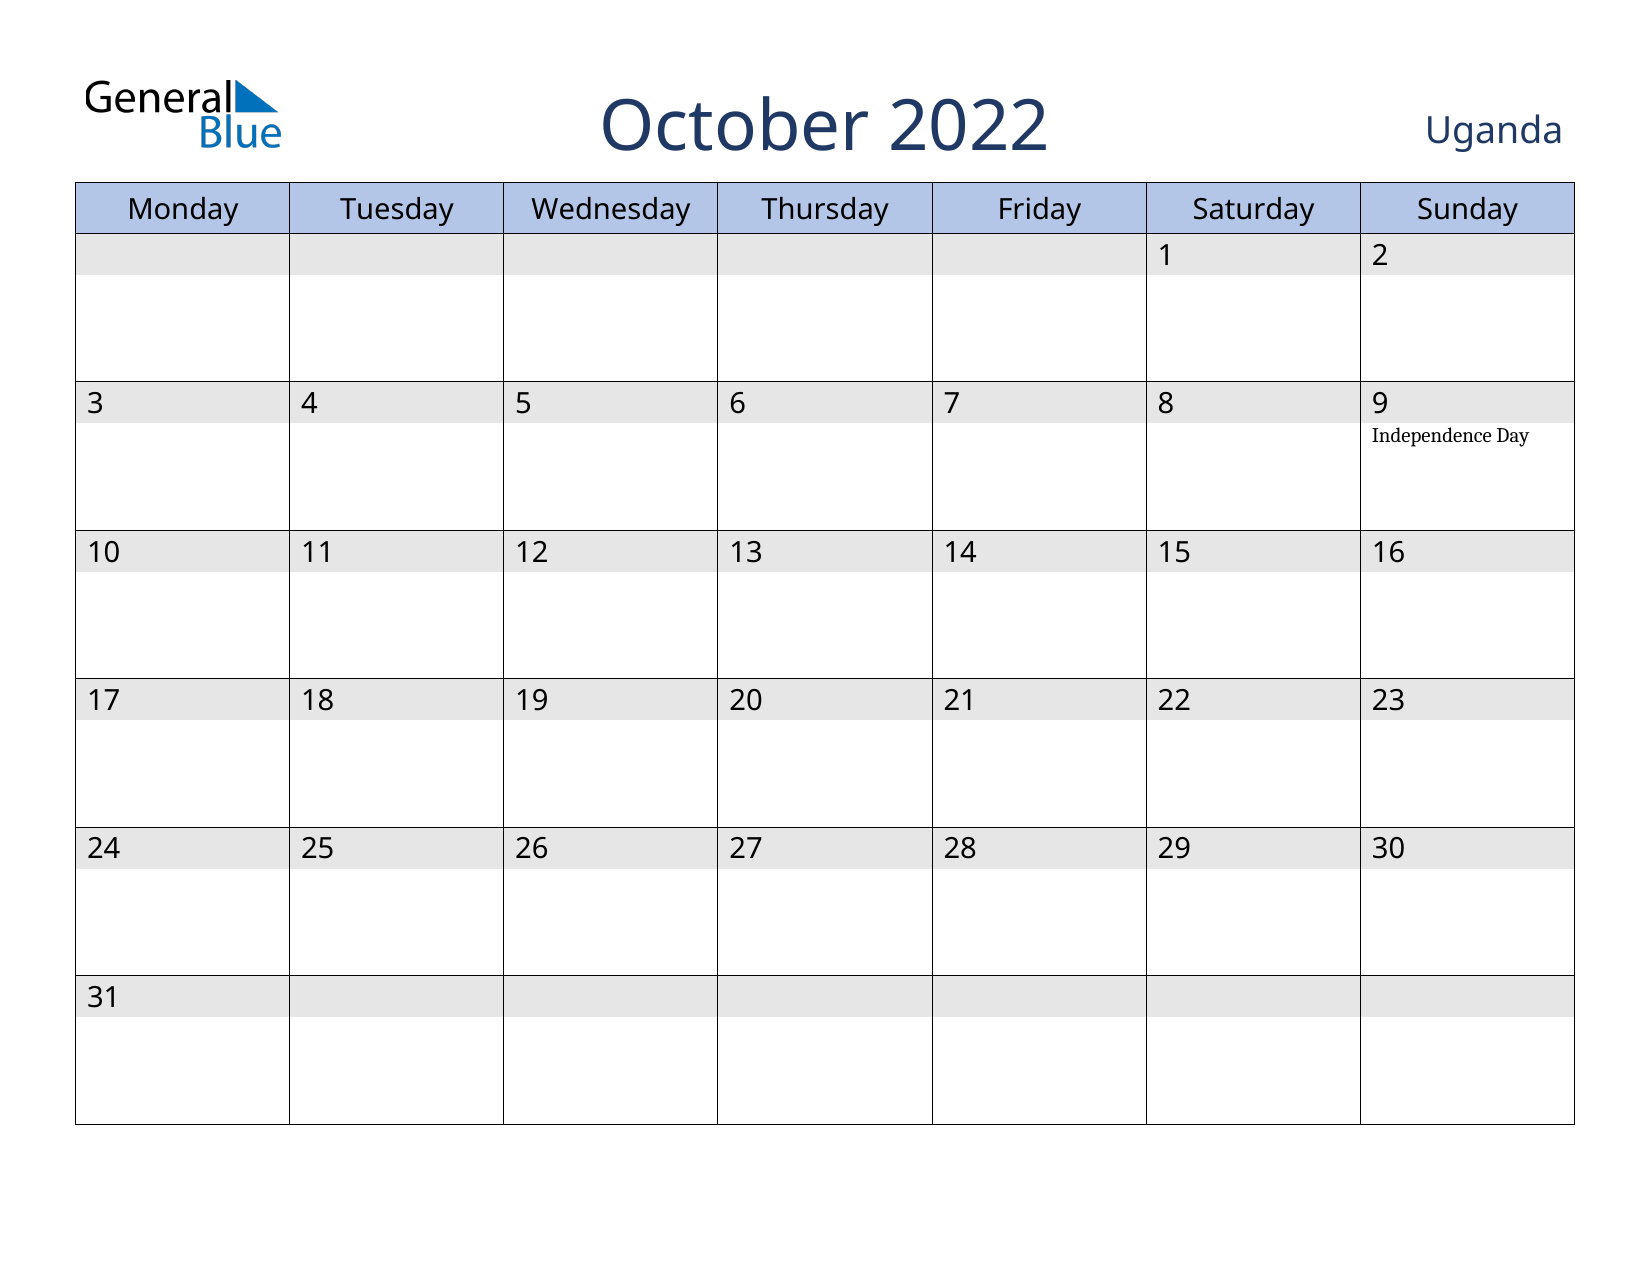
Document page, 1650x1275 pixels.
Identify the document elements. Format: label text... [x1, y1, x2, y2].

table_cell [1361, 720, 1574, 827]
table_cell [504, 423, 717, 530]
table_cell [1147, 976, 1360, 1017]
table_cell [718, 869, 932, 975]
table_cell Sunday [1361, 183, 1574, 233]
table_cell 7 [933, 382, 1146, 423]
table_cell 14 [933, 531, 1146, 572]
table_cell [290, 720, 503, 827]
table_cell [290, 869, 503, 975]
table_cell [1147, 572, 1360, 678]
table_header [76, 75, 503, 182]
table_cell [933, 720, 1146, 827]
table_cell 1 [1147, 234, 1360, 275]
table_cell Wednesday [504, 183, 717, 233]
table_cell [1361, 869, 1574, 975]
table_cell [1361, 572, 1574, 678]
table_cell 11 [290, 531, 503, 572]
table_cell 21 [933, 679, 1146, 720]
table_cell [933, 1017, 1146, 1123]
table_cell [1147, 423, 1360, 530]
table_cell 15 [1147, 531, 1360, 572]
table_cell 17 [76, 679, 289, 720]
table_cell 10 [76, 531, 289, 572]
table_cell 5 [504, 382, 717, 423]
table_cell [1147, 275, 1360, 381]
table_cell 2 [1361, 234, 1574, 275]
table_cell [504, 869, 717, 975]
table_cell [76, 275, 289, 381]
table_cell [1361, 976, 1574, 1017]
table_cell [504, 1017, 717, 1123]
table_cell [504, 275, 717, 381]
table_cell 29 [1147, 828, 1360, 869]
table_cell 31 [76, 976, 289, 1017]
table_cell 23 [1361, 679, 1574, 720]
table_cell [718, 572, 932, 678]
table_cell [933, 423, 1146, 530]
table_cell [1147, 720, 1360, 827]
table_cell [1147, 1017, 1360, 1123]
table_cell [76, 423, 289, 530]
table_cell 16 [1361, 531, 1574, 572]
table_cell [76, 720, 289, 827]
table_cell 6 [718, 382, 932, 423]
table_cell [1147, 869, 1360, 975]
table_header October 2022 [504, 75, 1146, 182]
table_cell [718, 1017, 932, 1123]
table_cell 19 [504, 679, 717, 720]
table_cell 20 [718, 679, 932, 720]
table_cell [76, 869, 289, 975]
table_cell [290, 976, 503, 1017]
table_cell [290, 572, 503, 678]
table_cell [290, 1017, 503, 1123]
table_cell [718, 976, 932, 1017]
table_cell 25 [290, 828, 503, 869]
table_cell [76, 572, 289, 678]
table_cell 12 [504, 531, 717, 572]
table_cell 3 [76, 382, 289, 423]
table_cell [718, 234, 932, 275]
table_cell 4 [290, 382, 503, 423]
table_cell Tuesday [290, 183, 503, 233]
table_cell [290, 423, 503, 530]
table_cell Independence Day [1361, 423, 1574, 530]
table_cell [290, 275, 503, 381]
table_cell [933, 869, 1146, 975]
table_cell [504, 976, 717, 1017]
table_cell Thursday [718, 183, 932, 233]
table_cell 18 [290, 679, 503, 720]
table_cell [76, 1017, 289, 1123]
table_cell 8 [1147, 382, 1360, 423]
table_header Uganda [1146, 75, 1574, 182]
table_cell [933, 275, 1146, 381]
table_cell [718, 275, 932, 381]
table_cell [933, 572, 1146, 678]
table_cell [1361, 1017, 1574, 1123]
table_cell [718, 720, 932, 827]
table_cell 26 [504, 828, 717, 869]
table_cell Friday [933, 183, 1146, 233]
picture [86, 80, 281, 148]
table_cell 13 [718, 531, 932, 572]
table_cell [504, 720, 717, 827]
table_cell 30 [1361, 828, 1574, 869]
table_cell [504, 234, 717, 275]
table_cell [76, 234, 289, 275]
table_cell [933, 234, 1146, 275]
table_cell 24 [76, 828, 289, 869]
table_cell Saturday [1147, 183, 1360, 233]
table_cell [290, 234, 503, 275]
table_cell Monday [76, 183, 289, 233]
table_cell [933, 976, 1146, 1017]
table_cell 28 [933, 828, 1146, 869]
table_cell [1361, 275, 1574, 381]
table_cell 22 [1147, 679, 1360, 720]
table_cell 9 [1361, 382, 1574, 423]
table_cell [718, 423, 932, 530]
table_cell 27 [718, 828, 932, 869]
table_cell [504, 572, 717, 678]
